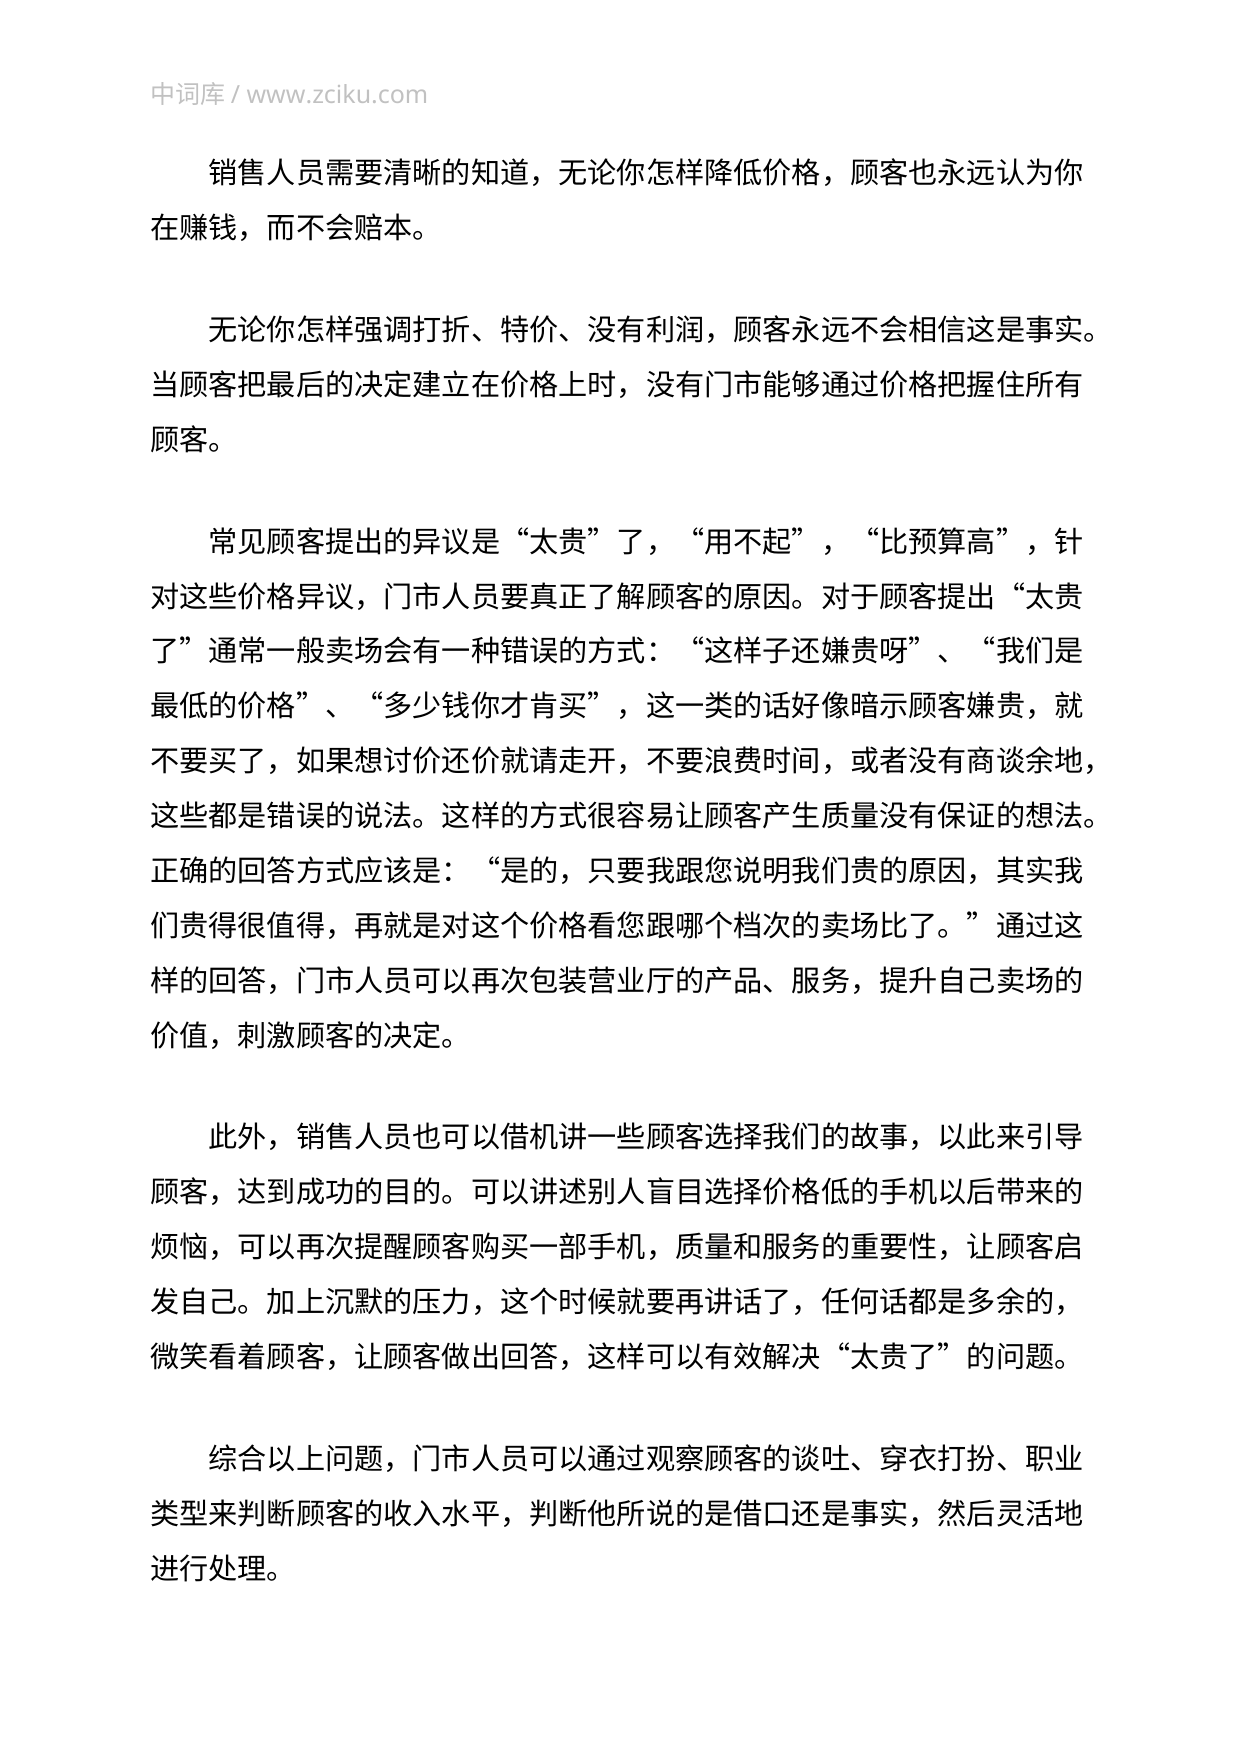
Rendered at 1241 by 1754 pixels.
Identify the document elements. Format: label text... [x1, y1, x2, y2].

text 销售人员需要清晰的知道，无论你怎样降低价格，顾客也永远认为你在赚钱，而不会赔本。 [150, 150, 1090, 247]
text 常见顾客提出的异议是“太贵”了，“用不起”，“比预算高”，针对这些价格异议，门市人员要真正了解顾客的原因。对于顾客提出“太贵了”通常一般卖场会有一种错误的方式：“这样子还嫌贵呀”、“我们是最低的价格”、“多少钱你才肯买”，这一类的话好像暗示顾客嫌贵，就不要买了，如果想讨价还价就请走开，不要浪费时间，或者没有商谈余地，这些都是错误的说法。这样的方式很容易让顾客产生质量没有保证的想法。正确的回答方式应该是：“是的，只要我跟您说明我们贵的原因，其实我们贵得很值得，再就是对这个价格看您跟哪个档次的卖场比了。”通过这样的回答，门市人员可以再次包装营业厅的产品、服务，提升自己卖场的价值，刺激顾客的决定。 [150, 518, 1090, 1054]
text 无论你怎样强调打折、特价、没有利润，顾客永远不会相信这是事实。当顾客把最后的决定建立在价格上时，没有门市能够通过价格把握住所有顾客。 [150, 307, 1090, 459]
text 综合以上问题，门市人员可以通过观察顾客的谈吐、穿衣打扮、职业类型来判断顾客的收入水平，判断他所说的是借口还是事实，然后灵活地进行处理。 [150, 1435, 1090, 1587]
text 此外，销售人员也可以借机讲一些顾客选择我们的故事，以此来引导顾客，达到成功的目的。可以讲述别人盲目选择价格低的手机以后带来的烦恼，可以再次提醒顾客购买一部手机，质量和服务的重要性，让顾客启发自己。加上沉默的压力，这个时候就要再讲话了，任何话都是多余的，微笑看着顾客，让顾客做出回答，这样可以有效解决“太贵了”的问题。 [150, 1114, 1090, 1376]
